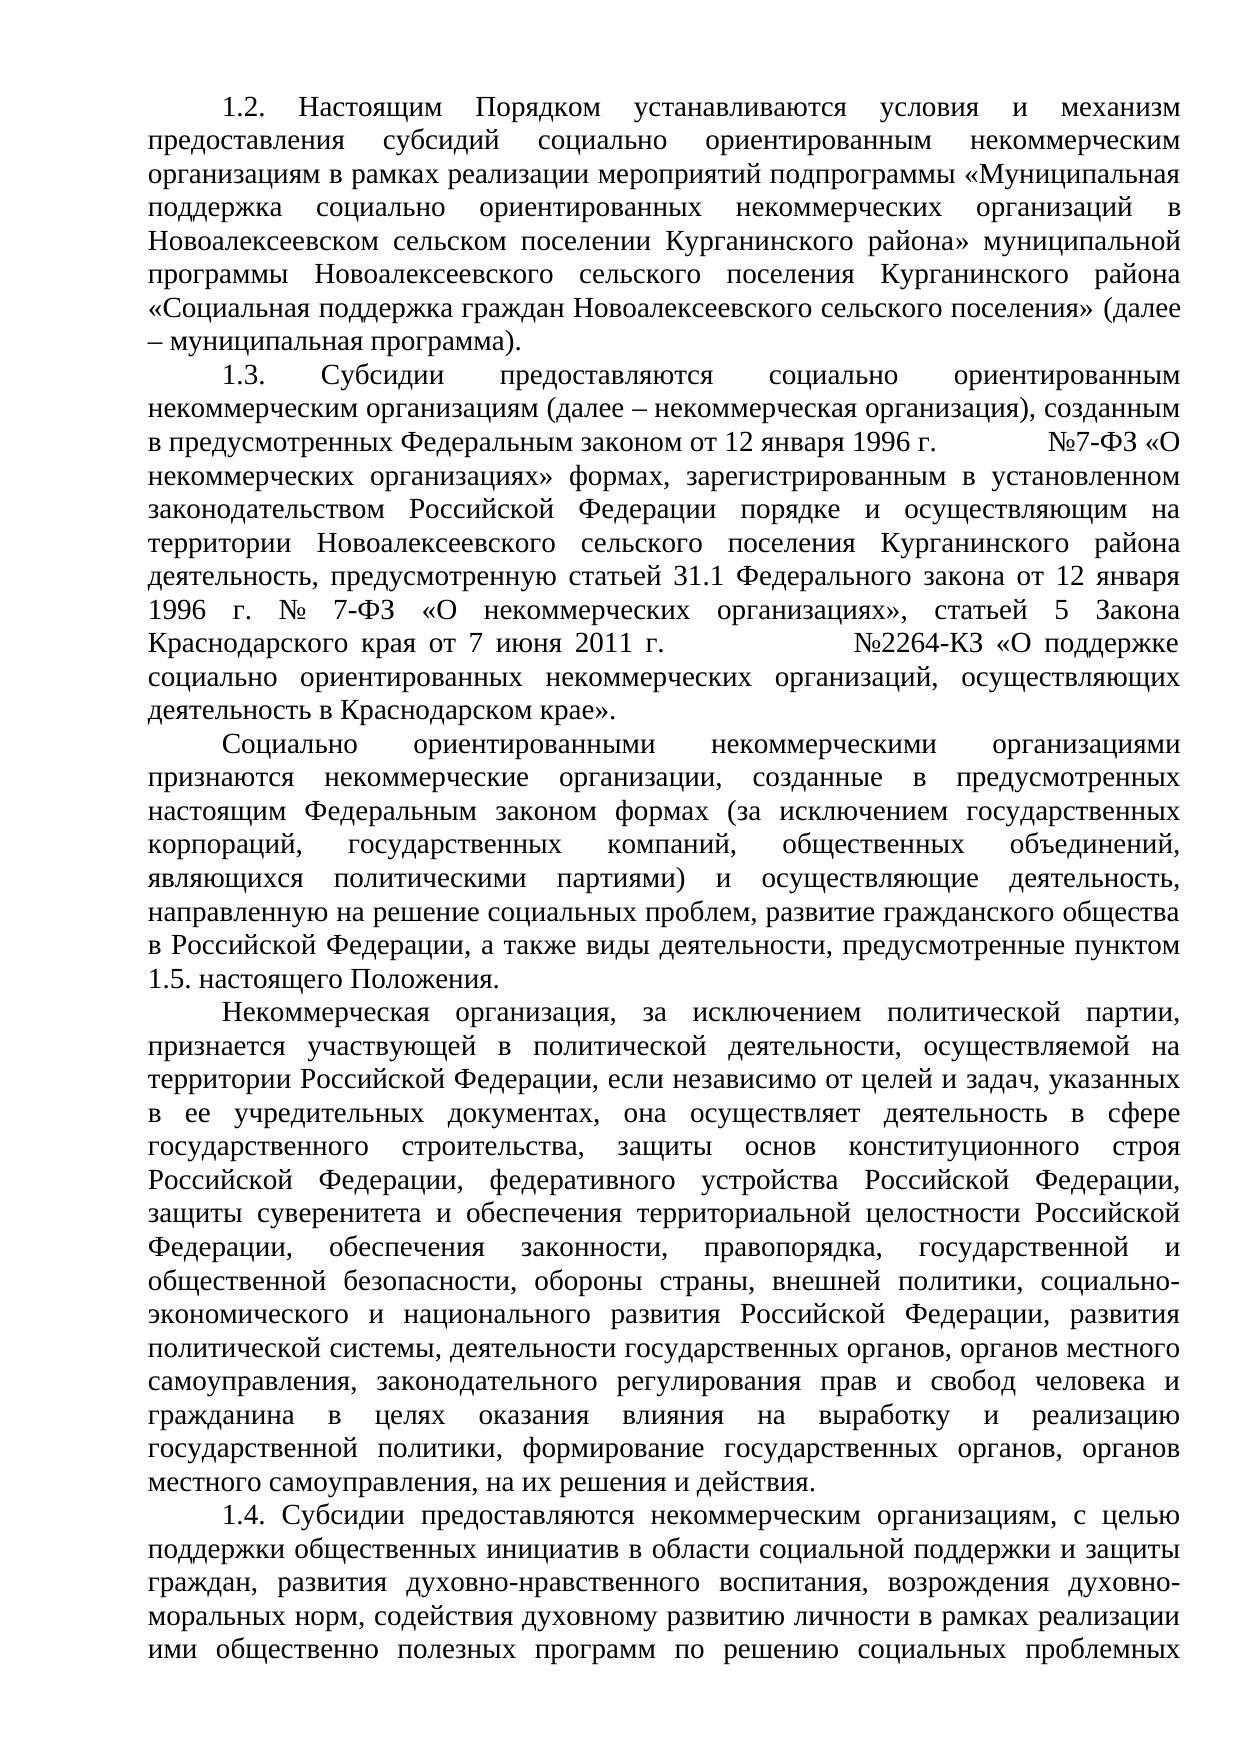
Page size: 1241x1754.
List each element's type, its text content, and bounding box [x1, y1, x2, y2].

text 1.2. Настоящим Порядком устанавливаются условия и механизм предоставления субсидий социально ориентированным некоммерческим организациям в рамках реализации мероприятий подпрограммы «Муниципальная поддержка социально ориентированных некоммерческих организаций в Новоалексеевском сельском поселении Курганинского района» муниципальной программы Новоалексеевского сельского поселения Курганинского района «Социальная поддержка граждан Новоалексеевского сельского поселения» (далее – муниципальная программа). [148, 89, 1181, 357]
text 1.3. Субсидии предоставляются социально ориентированным некоммерческим организациям (далее – некоммерческая организация), созданным в предусмотренных Федеральным законом от 12 января 1996 г. №7-ФЗ «О некоммерческих организациях» формах, зарегистрированным в установленном законодательством Российской Федерации порядке и осуществляющим на территории Новоалексеевского сельского поселения Курганинского района деятельность, предусмотренную статьей 31.1 Федерального закона от 12 января 1996 г. № 7-ФЗ «О некоммерческих организациях», статьей 5 Закона Краснодарского края от 7 июня 2011 г. №2264-КЗ «О поддержке социально ориентированных некоммерческих организаций, осуществляющих деятельность в Краснодарском крае». [148, 357, 1181, 726]
text Некоммерческая организация, за исключением политической партии, признается участвующей в политической деятельности, осуществляемой на территории Российской Федерации, если независимо от целей и задач, указанных в ее учредительных документах, она осуществляет деятельность в сфере государственного строительства, защиты основ конституционного строя Российской Федерации, федеративного устройства Российской Федерации, защиты суверенитета и обеспечения территориальной целостности Российской Федерации, обеспечения законности, правопорядка, государственной и общественной безопасности, обороны страны, внешней политики, социально-экономического и национального развития Российской Федерации, развития политической системы, деятельности государственных органов, органов местного самоуправления, законодательного регулирования прав и свобод человека и гражданина в целях оказания влияния на выработку и реализацию государственной политики, формирование государственных органов, органов местного самоуправления, на их решения и действия. [148, 994, 1181, 1497]
text Социально ориентированными некоммерческими организациями признаются некоммерческие организации, созданные в предусмотренных настоящим Федеральным законом формах (за исключением государственных корпораций, государственных компаний, общественных объединений, являющихся политическими партиями) и осуществляющие деятельность, направленную на решение социальных проблем, развитие гражданского общества в Российской Федерации, а также виды деятельности, предусмотренные пунктом 1.5. настоящего Положения. [148, 726, 1181, 994]
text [148, 1497, 1181, 1665]
